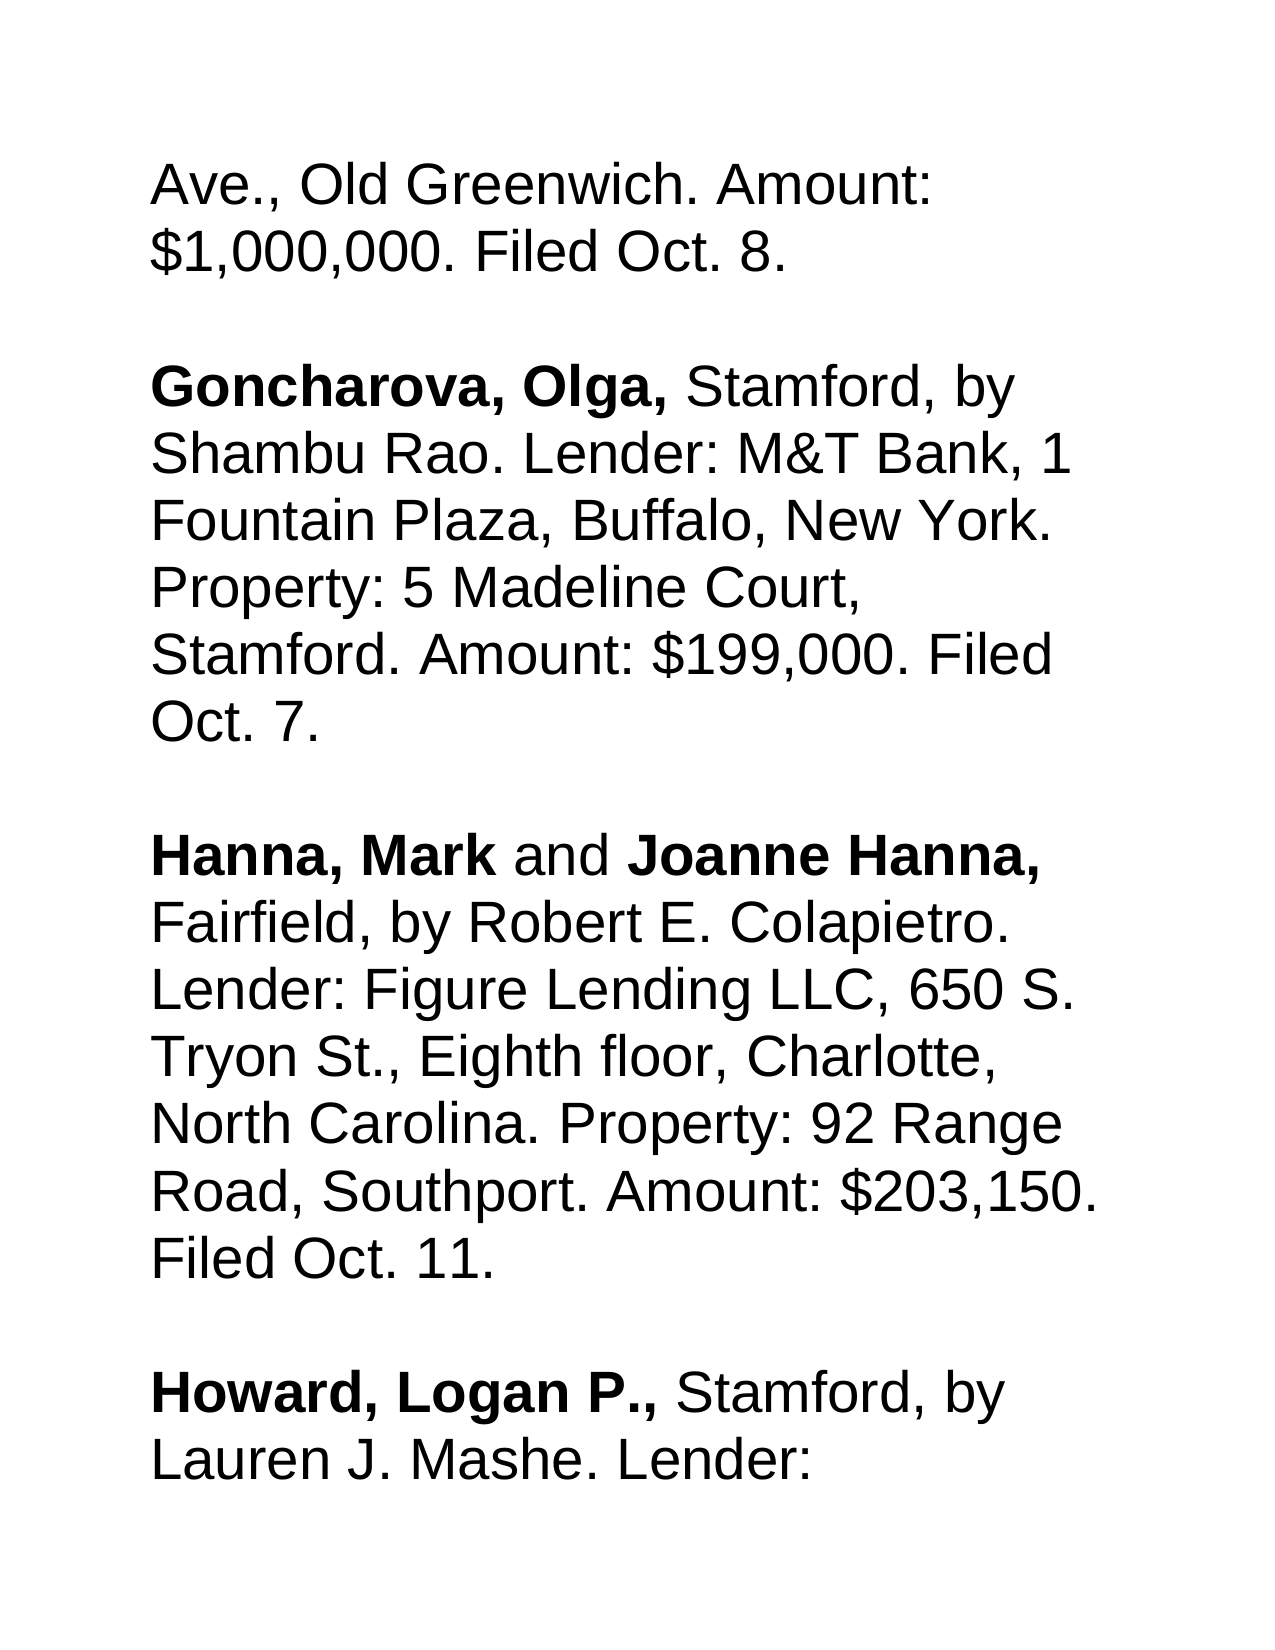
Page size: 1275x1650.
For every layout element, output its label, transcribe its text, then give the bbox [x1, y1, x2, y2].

text Goncharova, Olga, Stamford, by Shambu Rao. Lender: M&T Bank, 1 Fountain Plaza, Buffalo, New York. Property: 5 Madeline Court, Stamford. Amount: $199,000. Filed Oct. 7. [150, 351, 1125, 754]
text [150, 150, 1125, 284]
text Hanna, Mark and Joanne Hanna, Fairfield, by Robert E. Colapietro. Lender: Figure Lending LLC, 650 S. Tryon St., Eighth floor, Charlotte, North Carolina. Property: 92 Range Road, Southport. Amount: $203,150. Filed Oct. 11. [150, 821, 1125, 1290]
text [150, 1357, 1125, 1492]
